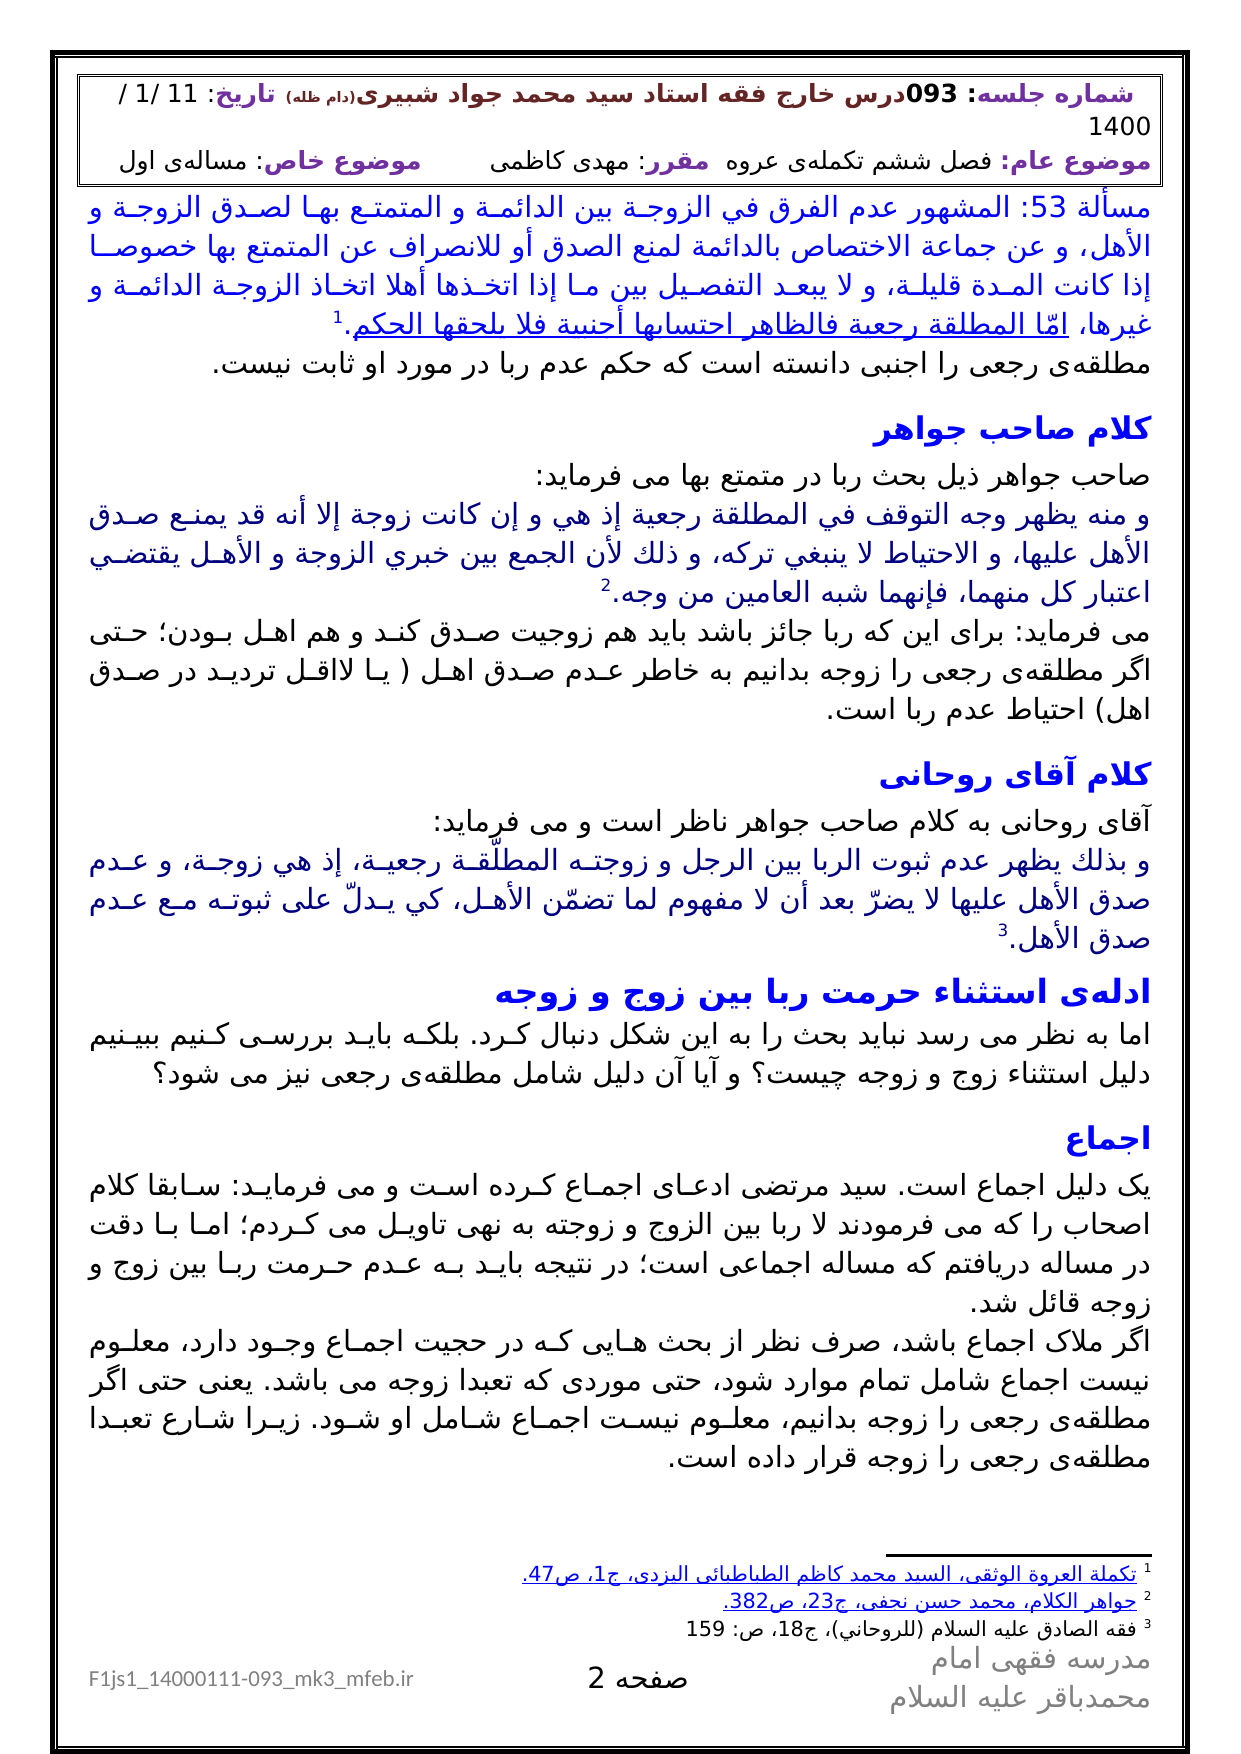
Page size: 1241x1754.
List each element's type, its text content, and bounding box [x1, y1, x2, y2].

text می فرماید: برای این که ربا جائز باشد باید هم زوجیت صدق کند و هم اهل بودن؛ حتی اگر مطلقه‌ی رجعی را زوجه بدانیم به خاطر عدم صدق اهل ( یا لااقل تردید در صدق اهل) احتیاط عدم ربا است. [89, 614, 1152, 726]
text صاحب جواهر ذیل بحث ربا در متمتع بها می فرماید: [89, 458, 1152, 492]
text و منه يظهر وجه التوقف في المطلقة رجعية إذ هي و إن كانت زوجة إلا أنه قد يمنع صدق الأهل عليها، و الاحتياط لا ينبغي تركه، و ذلك لأن الجمع بين خبري الزوجة و الأهل يقتضي اعتبار كل منهما، فإنهما شبه العامين من وجه. [89, 497, 1152, 609]
text مسألة 53: المشهور عدم الفرق في الزوجة بين الدائمة و المتمتع بها لصدق الزوجة و الأهل‌، و عن جماعة الاختصاص بالدائمة لمنع الصدق أو للانصراف عن المتمتع بها خصوصا إذا كانت المدة قليلة، و لا يبعد التفصيل بين ما إذا اتخذها أهلا اتخاذ الزوجة الدائمة و غيرها، امّا المطلقة رجعية فالظاهر احتسابها أجنبية فلا يلحقها الحكم. [89, 191, 1152, 341]
text آقای روحانی به کلام صاحب جواهر ناظر است و می فرماید: [89, 804, 1152, 838]
text و بذلك يظهر عدم ثبوت الربا بين الرجل و زوجته المطلّقة رجعية، إذ هي زوجة، و عدم صدق الأهل عليها لا يضرّ بعد أن لا مفهوم لما تضمّن الأهل، كي يدلّ على ثبوته مع عدم صدق الأهل. [89, 843, 1152, 955]
text اگر ملاک اجماع باشد، صرف نظر از بحث هایی که در حجیت اجماع وجود دارد، معلوم نیست اجماع شامل تمام موارد شود، حتی موردی که تعبدا زوجه می باشد. یعنی حتی اگر مطلقه‌ی رجعی را زوجه بدانیم، معلوم نیست اجماع شامل او شود. زیرا شارع تعبدا مطلقه‌ی رجعی را زوجه قرار داده است. [89, 1324, 1152, 1475]
text اما به نظر می رسد نباید بحث را به این شکل دنبال کرد. بلکه باید بررسی کنیم ببینیم دلیل استثناء زوج و زوجه چیست؟ و آیا آن دلیل شامل مطلقه‌ی رجعی نیز می شود؟ [89, 1017, 1152, 1090]
text مطلقه‌ی رجعی را اجنبی دانسته است که حکم عدم ربا در مورد او ثابت نیست. [89, 346, 1152, 380]
subtitle کلام آقای روحانی [89, 756, 1152, 792]
text یک دلیل اجماع است. سید مرتضی ادعای اجماع کرده است و می فرماید: سابقا کلام اصحاب را که می فرمودند لا ربا بین الزوج و زوجته به نهی تاویل می کردم؛ اما با دقت در مساله دریافتم که مساله اجماعی است؛ در نتیجه باید به عدم حرمت ربا بین زوج و زوجه قائل شد. [89, 1168, 1152, 1319]
subtitle ادله‌ی استثناء حرمت ربا بین زوج و زوجه [89, 972, 1152, 1011]
subtitle کلام صاحب جواهر [89, 410, 1152, 447]
subtitle اجماع [89, 1120, 1152, 1156]
